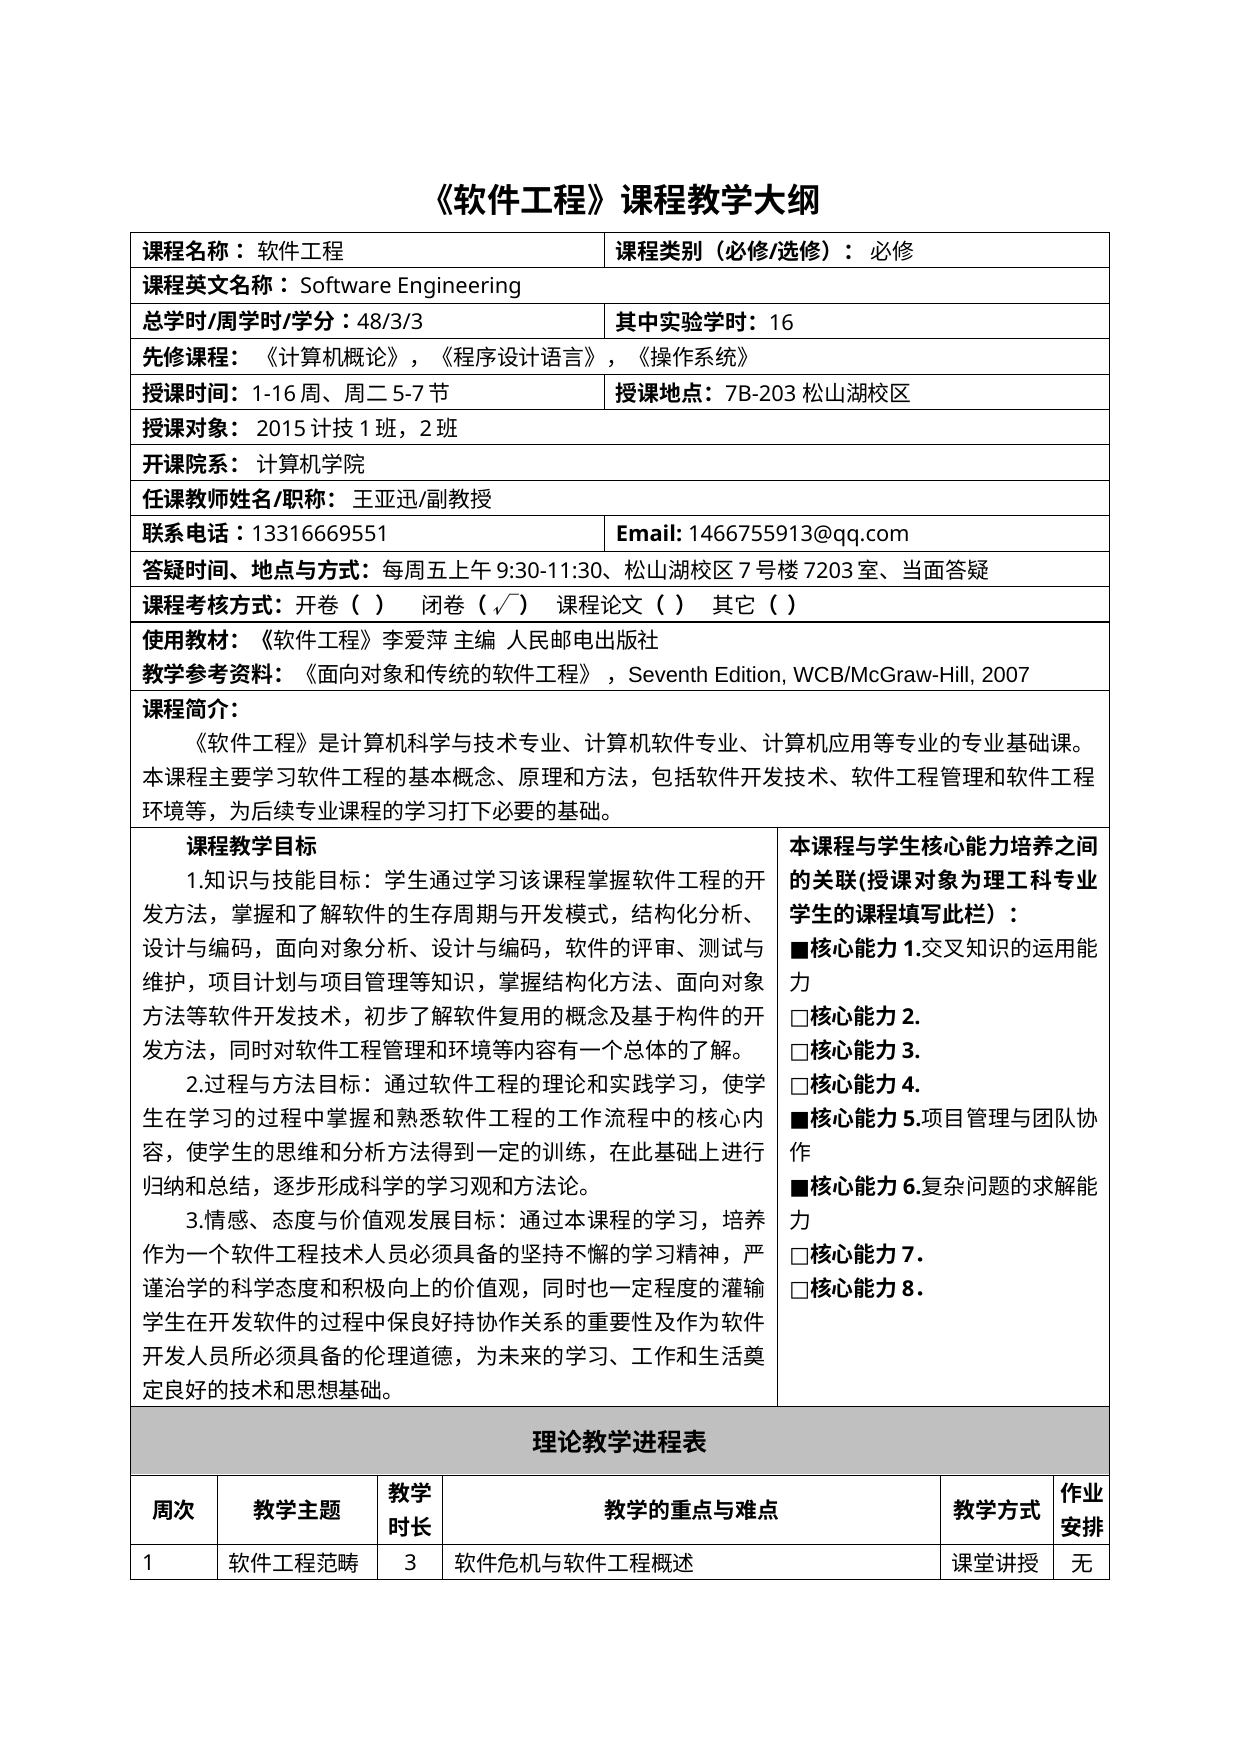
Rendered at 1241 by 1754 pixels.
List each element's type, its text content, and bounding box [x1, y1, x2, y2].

table_cell 开课院系： 计算机学院 [131, 445, 1109, 480]
table_cell 1 [131, 1545, 217, 1579]
table_cell 软件危机与软件工程概述 [443, 1545, 940, 1579]
table_cell 课程英文名称： Software Engineering [131, 268, 1109, 303]
table_header 课程类别（必修/选修）： 必修 [605, 233, 1109, 267]
table_cell 使用教材：《软件工程》李爱萍 主编 人民邮电出版社 教学参考资料：《面向对象和传统的软件工程》 ，Seventh Edition, WCB/McGraw-Hill, 2007 [131, 623, 1109, 690]
table_cell 任课教师姓名/职称： 王亚迅/副教授 [131, 481, 1109, 515]
table_cell 理论教学进程表 [131, 1407, 1109, 1474]
text 《软件工程》课程教学大纲 [187, 164, 1053, 232]
table_cell 教学时长 [378, 1476, 442, 1543]
table_cell 课堂讲授 [941, 1545, 1053, 1579]
table_cell 授课时间：1-16周、周二5-7节 [131, 375, 604, 409]
table_cell 无 [1054, 1545, 1109, 1579]
table_cell 授课对象： 2015计技1班，2班 [131, 410, 1109, 444]
table_header 课程名称： 软件工程 [131, 233, 604, 267]
table_cell Email: 1466755913@qq.com [605, 516, 1109, 551]
table_cell 课程教学目标 1.知识与技能目标：学生通过学习该课程掌握软件工程的开发方法，掌握和了解软件的生存周期与开发模式，结构化分析、设计与编码，面向对象分析、设计与编码，软件的评审、测试与维护，项目计划与项目管理等知识，掌握结构化方法、面向对象方法等软件开发技术，初步了解软件复用的概念及基于构件的开发方法，同时对软件工程管理和环境等内容有一个总体的了解。 2.过程与方法目标：通过软件工程的理论和实践学习，使学生在学习的过程中掌握和熟悉软件工程的工作流程中的核心内容，使学生的思维和分析方法得到一定的训练，在此基础上进行归纳和总结，逐步形成科学的学习观和方法论。 3.情感、态度与价值观发展目标：通过本课程的学习，培养作为一个软件工程技术人员必须具备的坚持不懈的学习精神，严谨治学的科学态度和积极向上的价值观，同时也一定程度的灌输学生在开发软件的过程中保良好持协作关系的重要性及作为软件开发人员所必须具备的伦理道德，为未来的学习、工作和生活奠定良好的技术和思想基础。 [131, 828, 777, 1406]
table_cell 教学方式 [941, 1476, 1053, 1543]
table_cell 课程考核方式：开卷（ ） 闭卷（ √ ） 课程论文（ ） 其它（ ） [131, 587, 1109, 621]
table_cell 授课地点：7B-203 松山湖校区 [605, 375, 1109, 409]
table_cell 本课程与学生核心能力培养之间的关联(授课对象为理工科专业学生的课程填写此栏）： ■核心能力1.交叉知识的运用能力 □核心能力2. □核心能力3. □核心能力4. ■核心能力5.项目管理与团队协作 ■核心能力6.复杂问题的求解能力 □核心能力7． □核心能力8． [778, 828, 1109, 1406]
table_cell 总学时/周学时/学分：48/3/3 [131, 304, 604, 338]
table_cell 答疑时间、地点与方式：每周五上午9:30-11:30、松山湖校区7号楼7203室、当面答疑 [131, 552, 1109, 586]
table_cell 先修课程： 《计算机概论》，《程序设计语言》，《操作系统》 [131, 339, 1109, 373]
table_cell 软件工程范畴 [218, 1545, 377, 1579]
table_cell 教学的重点与难点 [443, 1476, 940, 1543]
table_cell 周次 [131, 1476, 217, 1543]
table_cell 课程简介： 《软件工程》是计算机科学与技术专业、计算机软件专业、计算机应用等专业的专业基础课。本课程主要学习软件工程的基本概念、原理和方法，包括软件开发技术、软件工程管理和软件工程环境等，为后续专业课程的学习打下必要的基础。 [131, 691, 1109, 827]
table_cell 教学主题 [218, 1476, 377, 1543]
table_cell 作业安排 [1054, 1476, 1109, 1543]
table_cell 3 [378, 1545, 442, 1579]
table_cell 其中实验学时：16 [605, 304, 1109, 338]
table_cell 联系电话：13316669551 [131, 516, 604, 551]
